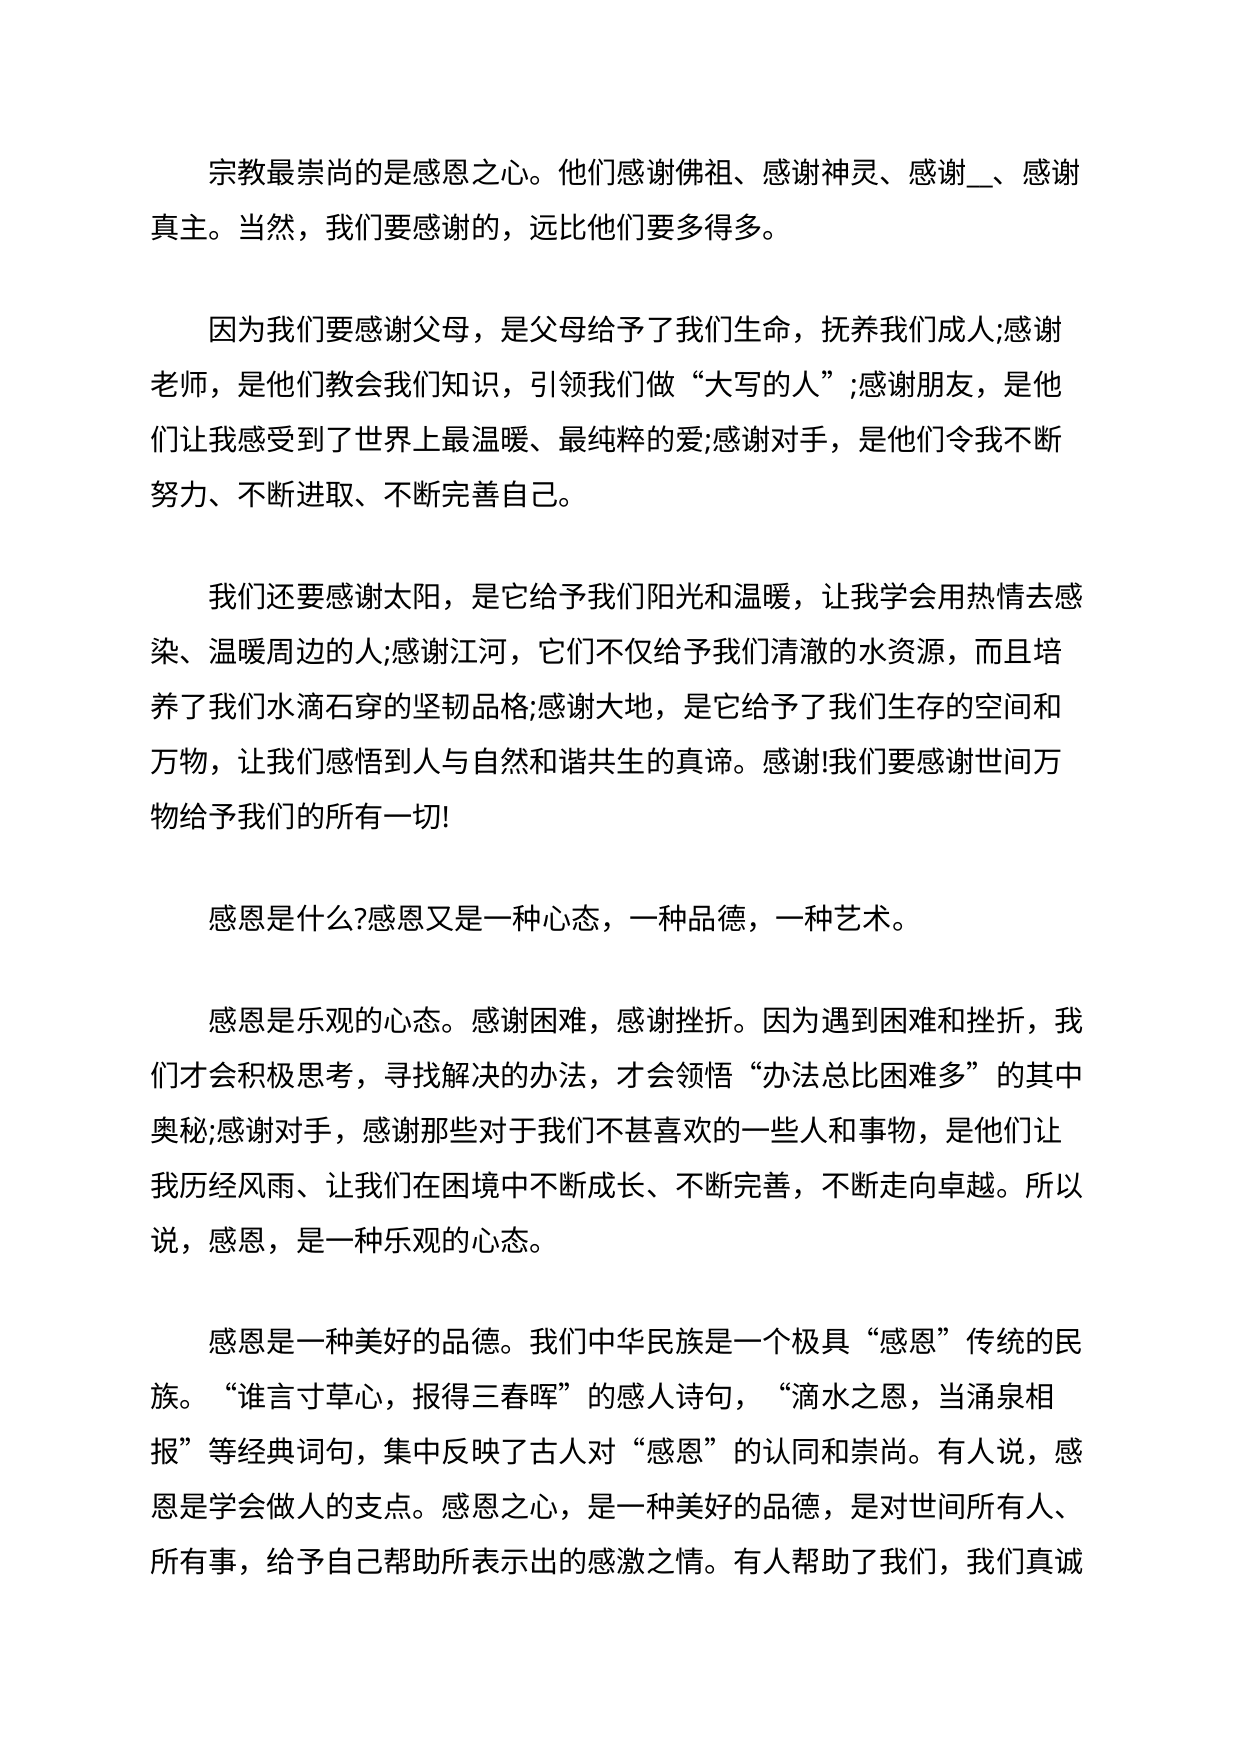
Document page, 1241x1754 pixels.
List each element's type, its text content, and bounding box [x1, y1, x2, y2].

text 感恩是乐观的心态。感谢困难，感谢挫折。因为遇到困难和挫折，我们才会积极思考，寻找解决的办法，才会领悟“办法总比困难多”的其中奥秘;感谢对手，感谢那些对于我们不甚喜欢的一些人和事物，是他们让我历经风雨、让我们在困境中不断成长、不断完善，不断走向卓越。所以说，感恩，是一种乐观的心态。 [150, 997, 1090, 1259]
text 感恩是什么?感恩又是一种心态，一种品德，一种艺术。 [150, 895, 1090, 938]
text 我们还要感谢太阳，是它给予我们阳光和温暖，让我学会用热情去感染、温暖周边的人;感谢江河，它们不仅给予我们清澈的水资源，而且培养了我们水滴石穿的坚韧品格;感谢大地，是它给予了我们生存的空间和万物，让我们感悟到人与自然和谐共生的真谛。感谢!我们要感谢世间万物给予我们的所有一切! [150, 573, 1090, 836]
text 因为我们要感谢父母，是父母给予了我们生命，抚养我们成人;感谢老师，是他们教会我们知识，引领我们做“大写的人”;感谢朋友，是他们让我感受到了世界上最温暖、最纯粹的爱;感谢对手，是他们令我不断努力、不断进取、不断完善自己。 [150, 307, 1090, 514]
text 宗教最崇尚的是感恩之心。他们感谢佛祖、感谢神灵、感谢__、感谢真主。当然，我们要感谢的，远比他们要多得多。 [150, 150, 1090, 247]
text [150, 1319, 1090, 1581]
